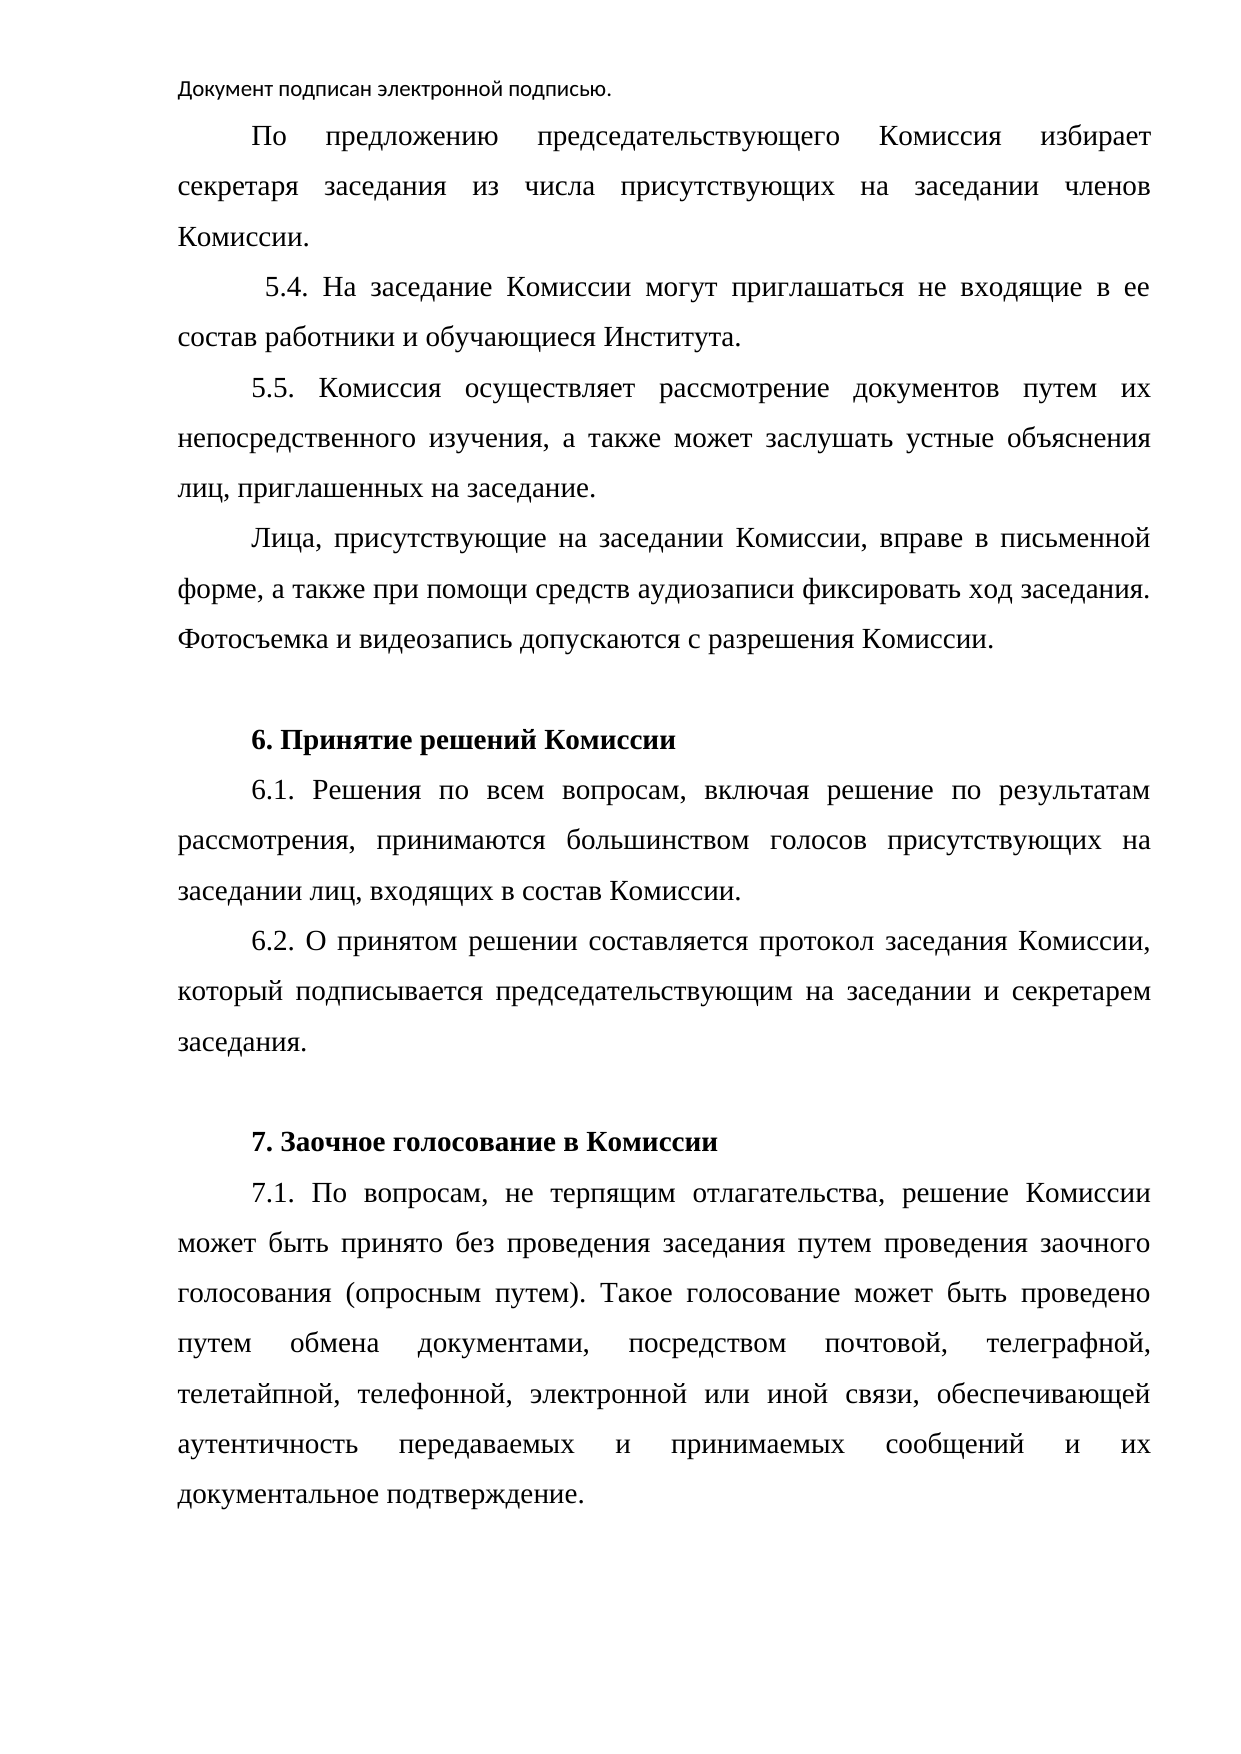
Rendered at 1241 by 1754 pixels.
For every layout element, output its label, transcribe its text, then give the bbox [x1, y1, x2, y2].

text 5.4. На заседание Комиссии могут приглашаться не входящие в ее состав работники и обучающиеся Института. [177, 269, 1152, 353]
text 7. Заочное голосование в Комиссии [177, 1124, 1152, 1158]
text 6.2. О принятом решении составляется протокол заседания Комиссии, который подписывается председательствующим на заседании и секретарем заседания. [177, 923, 1152, 1057]
text Лица, присутствующие на заседании Комиссии, вправе в письменной форме, а также при помощи средств аудиозаписи фиксировать ход заседания. Фотосъемка и видеозапись допускаются с разрешения Комиссии. [177, 521, 1152, 655]
text 6.1. Решения по всем вопросам, включая решение по результатам рассмотрения, принимаются большинством голосов присутствующих на заседании лиц, входящих в состав Комиссии. [177, 772, 1152, 906]
text 6. Принятие решений Комиссии [177, 722, 1152, 755]
text По предложению председательствующего Комиссия избирает секретаря заседания из числа присутствующих на заседании членов Комиссии. [177, 118, 1152, 252]
text 5.5. Комиссия осуществляет рассмотрение документов путем их непосредственного изучения, а также может заслушать устные объяснения лиц, приглашенных на заседание. [177, 370, 1152, 504]
text 7.1. По вопросам, не терпящим отлагательства, решение Комиссии может быть принято без проведения заседания путем проведения заочного голосования (опросным путем). Такое голосование может быть проведено путем обмена документами, посредством почтовой, телеграфной, телетайпной, телефонной, электронной или иной связи, обеспечивающей аутентичность передаваемых и принимаемых сообщений и их документальное подтверждение. [177, 1175, 1152, 1510]
